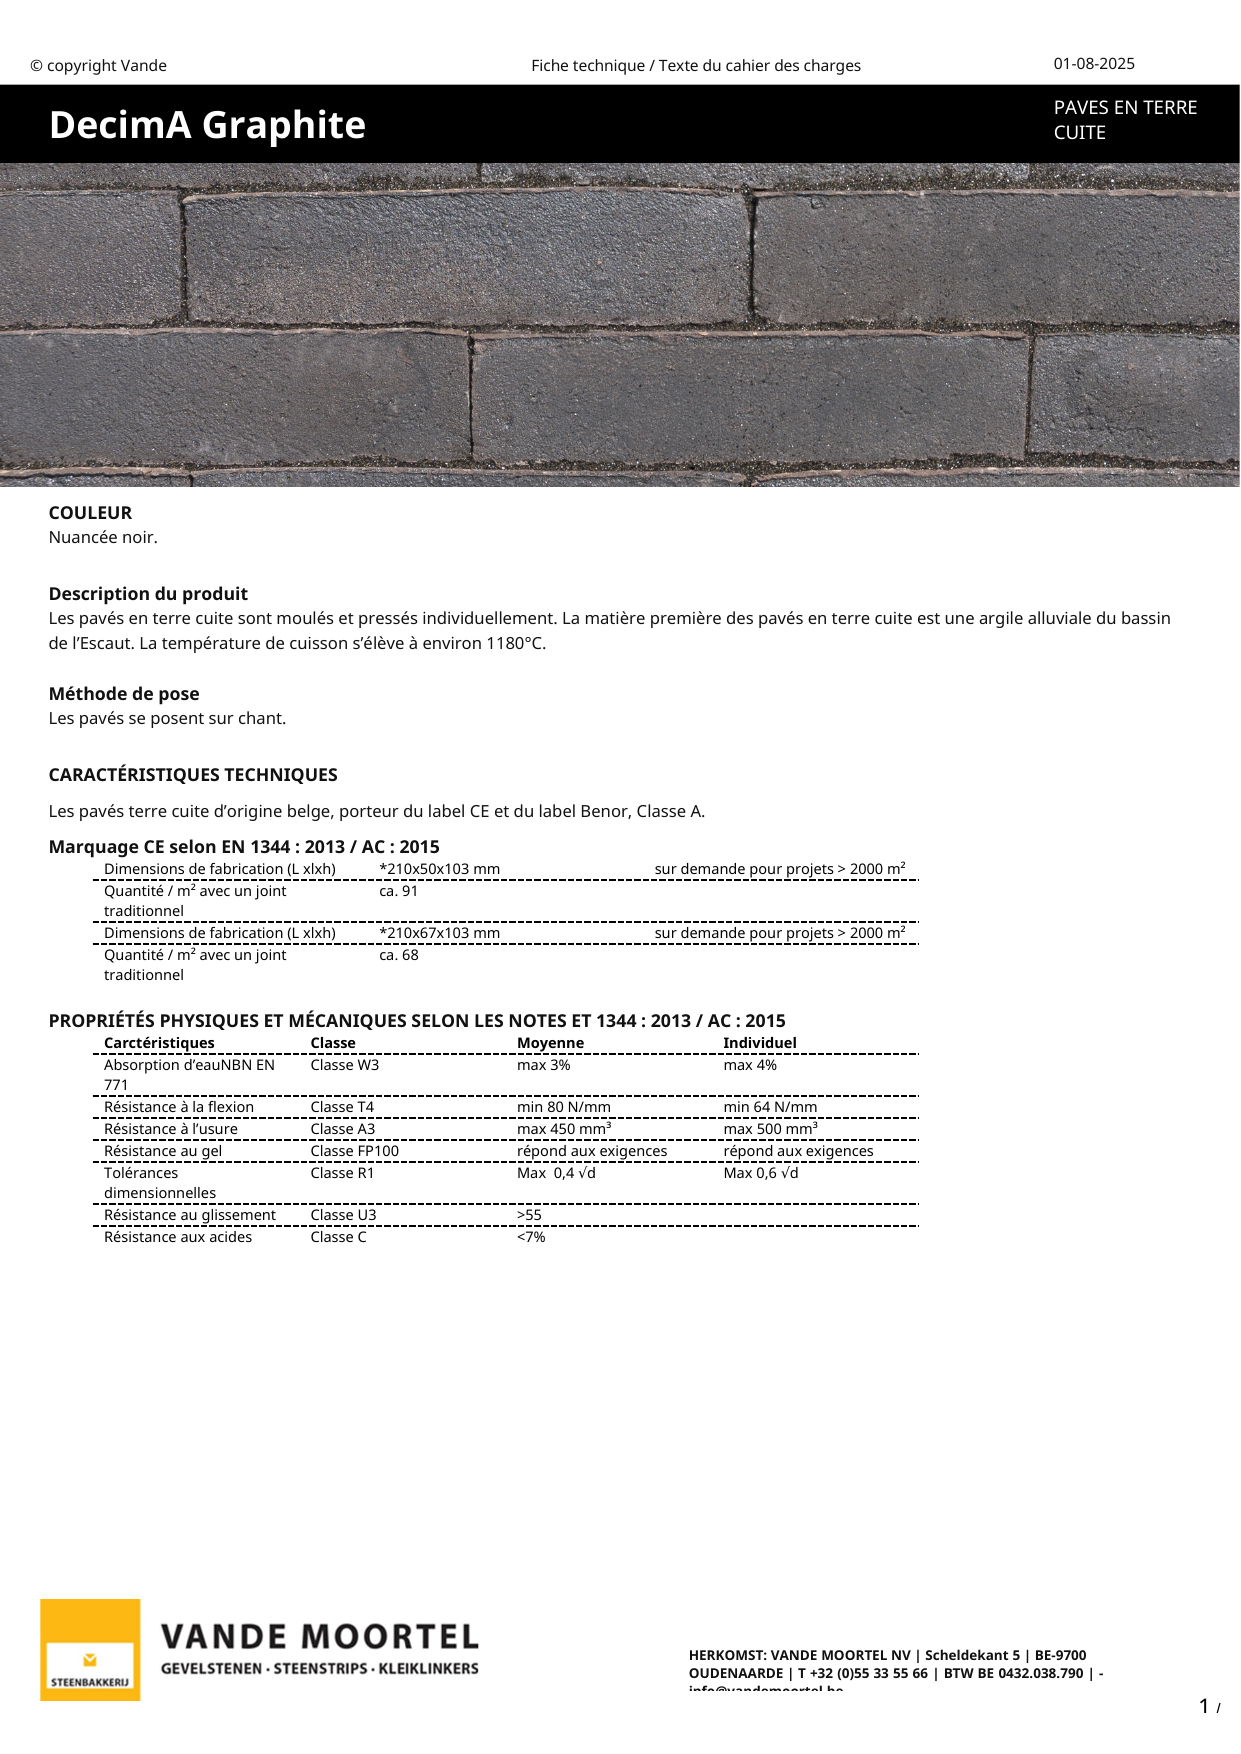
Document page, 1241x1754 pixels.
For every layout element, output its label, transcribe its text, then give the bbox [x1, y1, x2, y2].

table_cell min 80 N/mm [506, 1095, 712, 1117]
table_cell Classe R1 [299, 1161, 506, 1203]
table_cell Classe W3 [299, 1053, 506, 1095]
table_header Carctéristiques [93, 1033, 299, 1053]
subtitle Description du produit [48, 582, 1240, 606]
table_header Dimensions de fabrication (L xlxh) [93, 859, 368, 879]
table_cell Classe A3 [299, 1117, 506, 1139]
subtitle COULEUR [0, 501, 1240, 525]
table_cell Dimensions de fabrication (L xlxh) [93, 921, 368, 943]
table_header sur demande pour projets > 2000 m² [643, 859, 919, 879]
table_cell Absorption d’eauNBN EN 771 [93, 1053, 299, 1095]
table_cell >55 [506, 1203, 712, 1224]
table_cell Max 0,6 √d [712, 1161, 919, 1203]
table_cell Classe FP100 [299, 1139, 506, 1161]
table_cell Max 0,4 √d [506, 1161, 712, 1203]
table_cell Résistance au glissement [93, 1203, 299, 1224]
table_cell répond aux exigences [712, 1139, 919, 1161]
table_cell Classe U3 [299, 1203, 506, 1224]
table_cell Classe C [299, 1225, 506, 1247]
table_cell <7% [506, 1225, 712, 1247]
text Les pavés se posent sur chant. [48, 706, 1192, 729]
table_cell ca. 91 [368, 879, 643, 921]
table_cell max 500 mm³ [712, 1117, 919, 1139]
table_cell Quantité / m² avec un joint traditionnel [93, 943, 368, 985]
text Nuancée noir. [48, 525, 1177, 548]
table_cell [643, 879, 919, 921]
text Marquage CE selon EN 1344 : 2013 / AC : 2015 [48, 835, 1240, 859]
text Les pavés en terre cuite sont moulés et pressés individuellement. La matière première des pavés en terre cuite est une argile alluviale du bassin de l’Escaut. La température de cuisson s’élève à environ 1180°C. [48, 606, 1192, 654]
table_header Classe [299, 1033, 506, 1053]
table_cell répond aux exigences [506, 1139, 712, 1161]
table_cell Résistance à l’usure [93, 1117, 299, 1139]
picture [0, 163, 1240, 487]
table_cell [712, 1203, 919, 1224]
table_cell Résistance au gel [93, 1139, 299, 1161]
table_header Individuel [712, 1033, 919, 1053]
table_cell max 3% [506, 1053, 712, 1095]
table_cell min 64 N/mm [712, 1095, 919, 1117]
picture [40, 1599, 479, 1701]
table_header Moyenne [506, 1033, 712, 1053]
table_cell Résistance aux acides [93, 1225, 299, 1247]
table_cell max 4% [712, 1053, 919, 1095]
table_cell Quantité / m² avec un joint traditionnel [93, 879, 368, 921]
subtitle Méthode de pose [48, 682, 1240, 706]
subtitle PROPRIÉTÉS PHYSIQUES ET MÉCANIQUES SELON LES NOTES ET 1344 : 2013 / AC : 2015 [48, 1009, 1240, 1033]
table_cell [712, 1225, 919, 1247]
table_cell Tolérances dimensionnelles [93, 1161, 299, 1203]
table_cell [643, 943, 919, 985]
table_header *210x50x103 mm [368, 859, 643, 879]
subtitle CARACTÉRISTIQUES TECHNIQUES [48, 763, 1240, 787]
table_cell max 450 mm³ [506, 1117, 712, 1139]
table_cell ca. 68 [368, 943, 643, 985]
table_cell Résistance à la flexion [93, 1095, 299, 1117]
text Les pavés terre cuite d’origine belge, porteur du label CE et du label Benor, Classe A. [48, 799, 1240, 822]
table_cell *210x67x103 mm [368, 921, 643, 943]
table_cell Classe T4 [299, 1095, 506, 1117]
table_cell sur demande pour projets > 2000 m² [643, 921, 919, 943]
